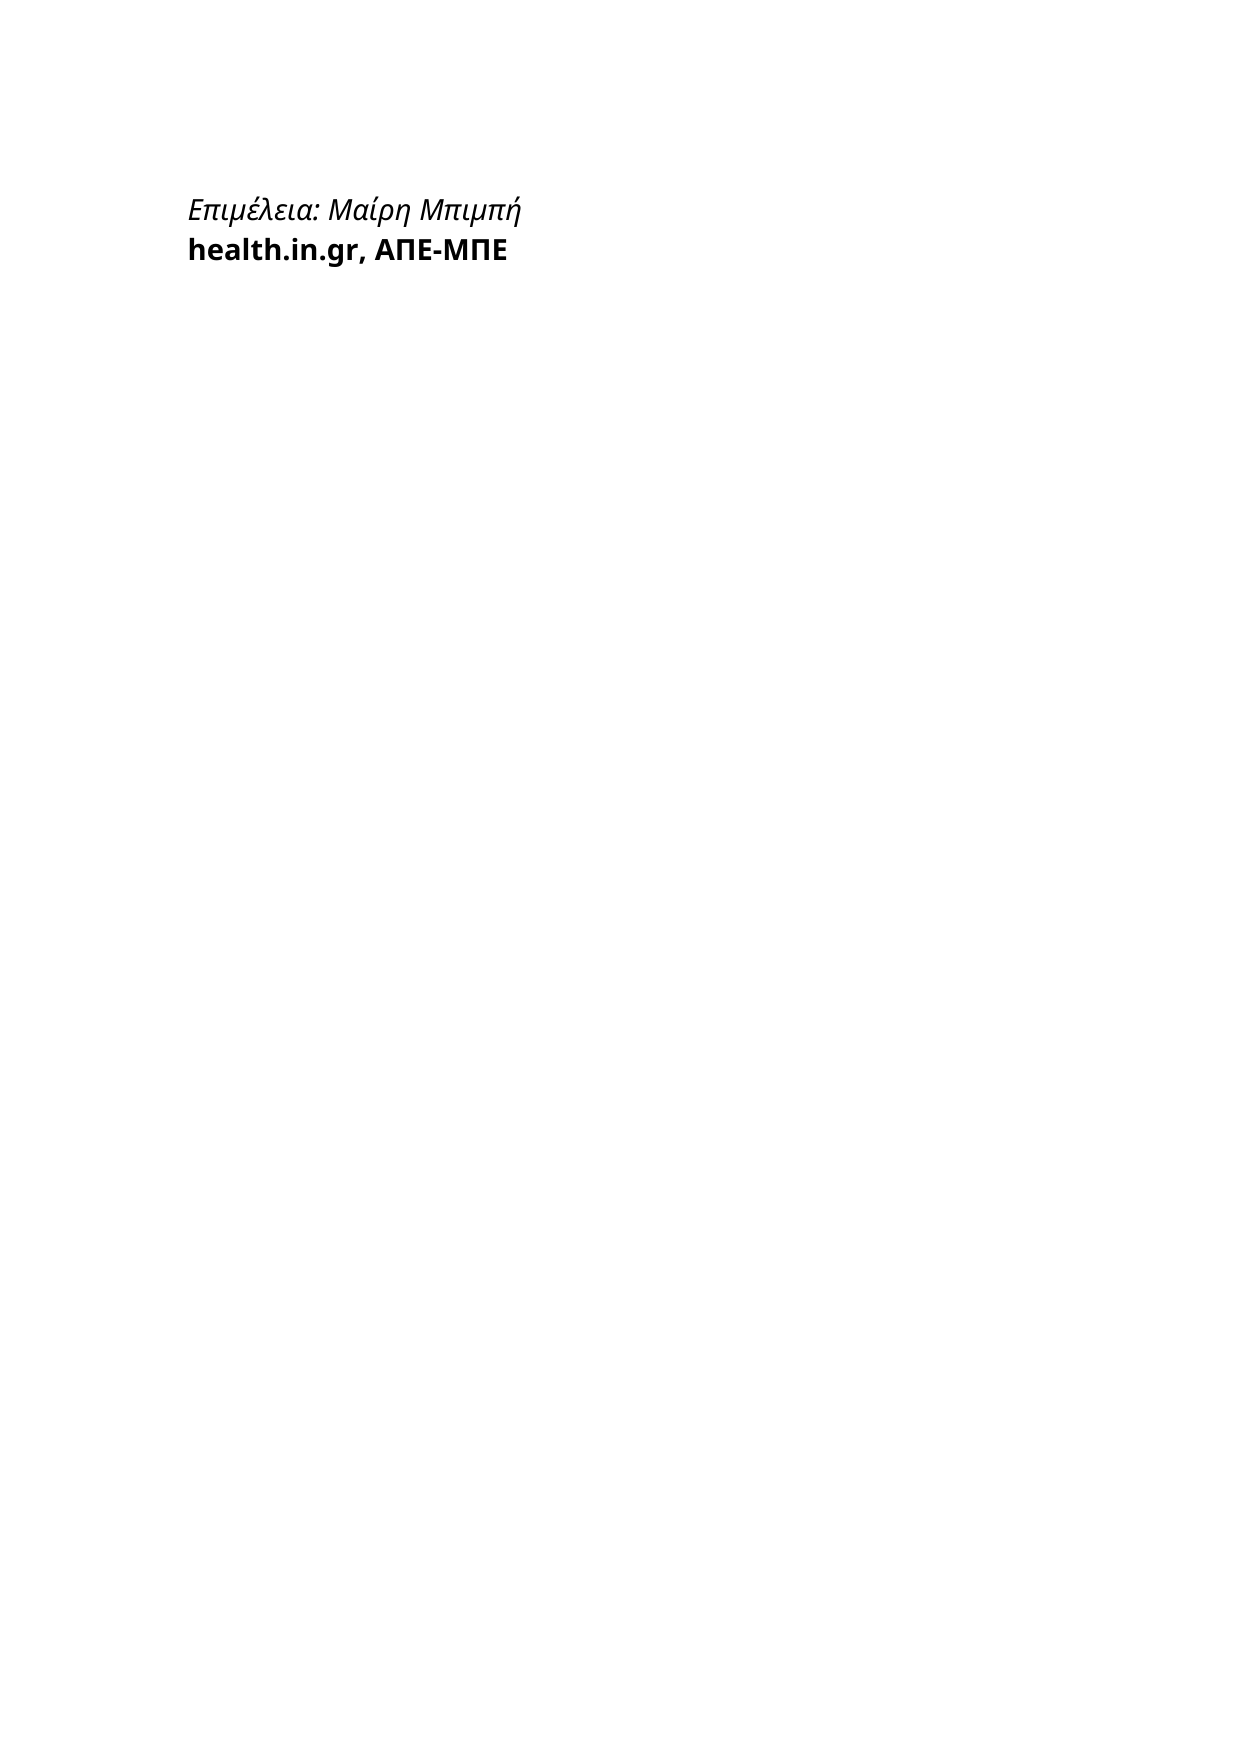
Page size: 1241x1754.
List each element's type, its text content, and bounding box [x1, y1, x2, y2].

text health.in.gr, ΑΠΕ-ΜΠΕ [187, 229, 1122, 269]
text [187, 150, 1122, 229]
